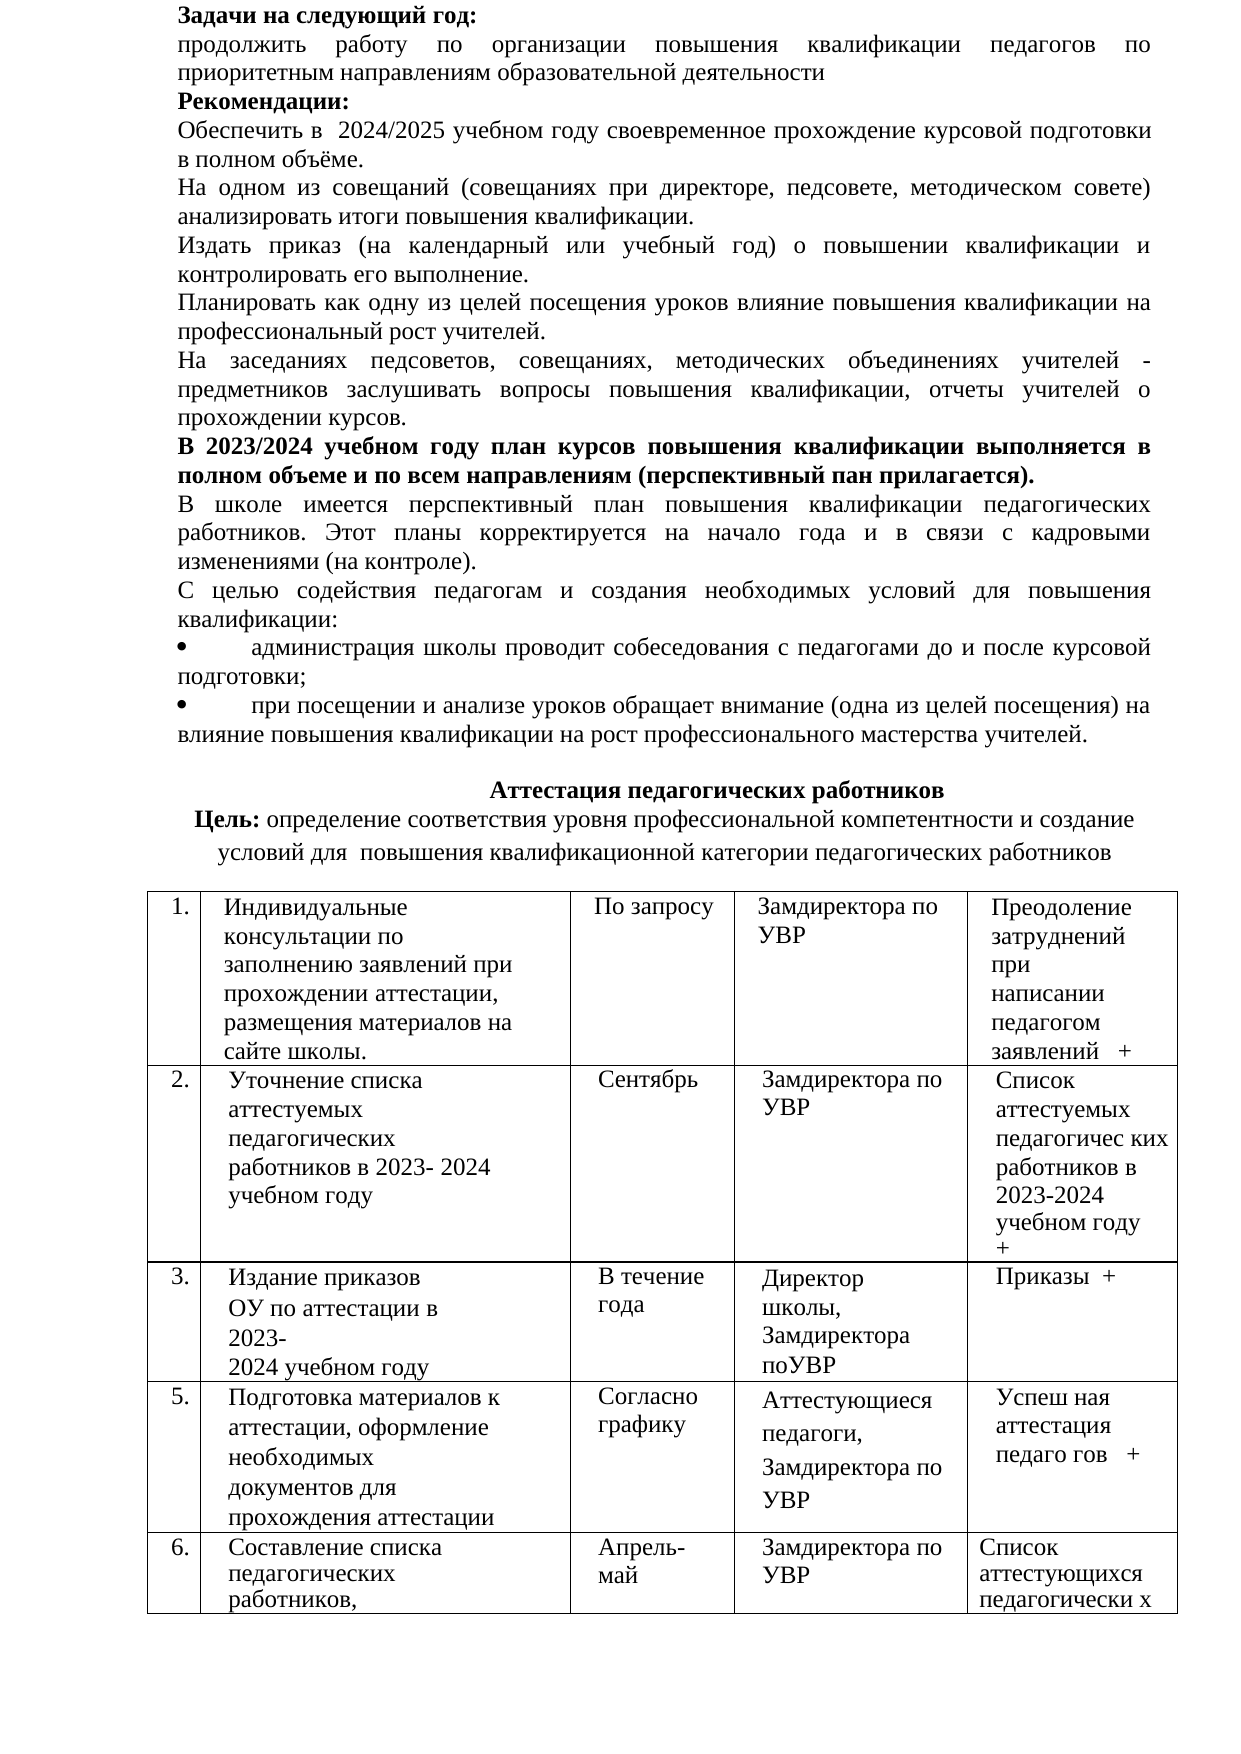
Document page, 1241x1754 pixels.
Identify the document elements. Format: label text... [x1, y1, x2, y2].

table_cell Замдиректора по УВР [735, 1066, 967, 1261]
table_cell Успеш ная аттестация педаго гов + [968, 1382, 1177, 1532]
text Цель: определение соответствия уровня профессиональной компетентности и создание условий для повышения квалификационной категории педагогических работников [177, 804, 1152, 866]
table_cell Замдиректора по УВР [735, 1533, 967, 1613]
table_header По запросу [571, 892, 734, 1064]
table_cell Апрель-май [571, 1533, 734, 1613]
table_header Преодоление затруднений при написании педагогом заявлений + [968, 892, 1177, 1064]
table_cell Список аттестуемых педагогичес ких работников в 2023-2024 учебном году + [968, 1066, 1177, 1261]
table_cell В течение года [571, 1263, 734, 1381]
text На одном из совещаний (совещаниях при директоре, педсовете, методическом совете) анализировать итоги повышения квалификации. [177, 172, 1152, 230]
text Обеспечить в 2024/2025 учебном году своевременное прохождение курсовой подготовки в полном объёме. [177, 115, 1152, 172]
table_cell Издание приказов ОУ по аттестации в 2023- 2024 учебном году [201, 1263, 570, 1381]
table_header Индивидуальные консультации по заполнению заявлений при прохождении аттестации, размещения материалов на сайте школы. [201, 892, 570, 1064]
text Планировать как одну из целей посещения уроков влияние повышения квалификации на профессиональный рост учителей. [177, 287, 1152, 345]
text Издать приказ (на календарный или учебный год) о повышении квалификации и контролировать его выполнение. [177, 230, 1152, 287]
table_cell 6. [148, 1533, 200, 1613]
table_cell 5. [148, 1382, 200, 1532]
list администрация школы проводит собеседования с педагогами до и после курсовой подготовки; [177, 632, 1152, 690]
table_cell 2. [148, 1066, 200, 1261]
table_cell Сентябрь [571, 1066, 734, 1261]
text В школе имеется перспективный план повышения квалификации педагогических работников. Этот планы корректируется на начало года и в связи с кадровыми изменениями (на контроле). [177, 489, 1152, 575]
table_cell Уточнение списка аттестуемых педагогических работников в 2023- 2024 учебном году [201, 1066, 570, 1261]
table_header Замдиректора по УВР [735, 892, 967, 1064]
table_header 1. [148, 892, 200, 1064]
text С целью содействия педагогам и создания необходимых условий для повышения квалификации: [177, 575, 1152, 632]
text Аттестация педагогических работников [489, 776, 1152, 804]
table_cell 3. [148, 1263, 200, 1381]
text продолжить работу по организации повышения квалификации педагогов по приоритетным направлениям образовательной деятельности [177, 29, 1152, 86]
text Рекомендации: [177, 86, 1152, 115]
table_cell Аттестующиеся педагоги, Замдиректора по УВР [735, 1382, 967, 1532]
table_cell Согласно графику [571, 1382, 734, 1532]
table_cell Директор школы, Замдиректора поУВР [735, 1263, 967, 1381]
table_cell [201, 1533, 570, 1613]
text На заседаниях педсоветов, совещаниях, методических объединениях учителей - предметников заслушивать вопросы повышения квалификации, отчеты учителей о прохождении курсов. [177, 345, 1152, 431]
list при посещении и анализе уроков обращает внимание (одна из целей посещения) на влияние повышения квалификации на рост профессионального мастерства учителей. [177, 690, 1152, 747]
table_cell Приказы + [968, 1263, 1177, 1381]
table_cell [968, 1533, 1177, 1613]
table_cell Подготовка материалов к аттестации, оформление необходимых документов для прохождения аттестации [201, 1382, 570, 1532]
text Задачи на следующий год: [177, 0, 1152, 29]
text В 2023/2024 учебном году план курсов повышения квалификации выполняется в полном объеме и по всем направлениям (перспективный пан прилагается). [177, 431, 1152, 489]
